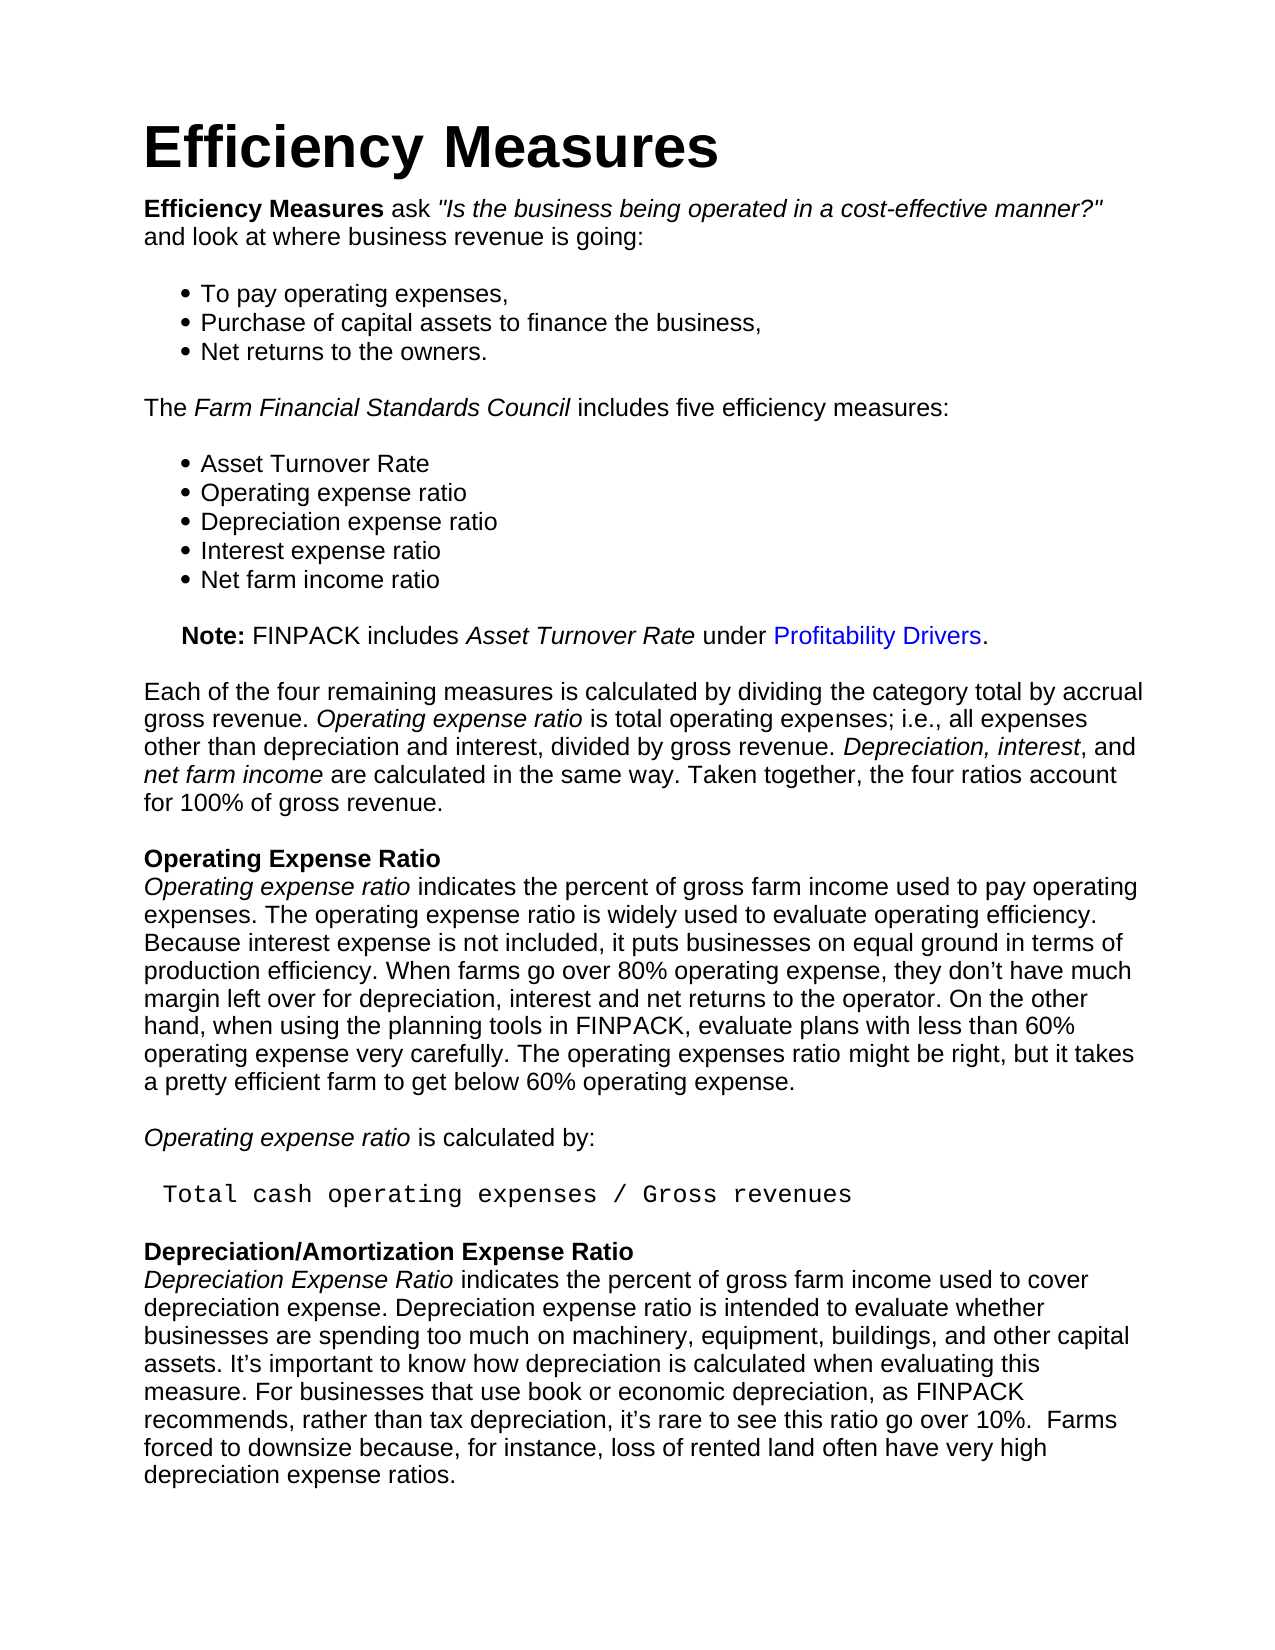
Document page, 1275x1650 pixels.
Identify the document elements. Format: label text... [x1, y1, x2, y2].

text and look at where business revenue is going: [144, 223, 1175, 251]
text Note: FINPACK includes Asset Turnover Rate under Profitability Drivers. [181, 621, 1175, 649]
text Operating Expense Ratio [144, 844, 1175, 873]
text net farm income are calculated in the same way. Taken together, the four ratios account for 100% of gross revenue. [144, 761, 1122, 817]
text  Asset Turnover Rate [181, 449, 1175, 478]
text  Operating expense ratio [181, 478, 1175, 507]
text  To pay operating expenses, [181, 279, 1175, 308]
text Total cash operating expenses / Gross revenues [162, 1182, 1175, 1210]
text Each of the four remaining measures is calculated by dividing the category total by accrual gross revenue. Operating expense ratio is total operating expenses; i.e., all expenses [144, 678, 1149, 733]
text  Depreciation expense ratio [181, 507, 1175, 536]
text  Net returns to the owners. [181, 337, 1175, 366]
text Depreciation Expense Ratio indicates the percent of gross farm income used to cover depreciation expense. Depreciation expense ratio is intended to evaluate whether [144, 1266, 1095, 1322]
text Depreciation/Amortization Expense Ratio [144, 1237, 1175, 1266]
text  Net farm income ratio [181, 565, 1175, 593]
text depreciation expense ratios. [144, 1462, 1175, 1489]
text businesses are spending too much on machinery, equipment, buildings, and other capital assets. It’s important to know how depreciation is calculated when evaluating this measure. For businesses that use book or economic depreciation, as FINPACK [144, 1322, 1135, 1406]
text Because interest expense is not included, it puts businesses on equal ground in terms of production efficiency. When farms go over 80% operating expense, they don’t have much margin left over for depreciation, interest and net returns to the operator. On the other [144, 929, 1138, 1013]
text operating expense very carefully. The operating expenses ratio might be right, but it takes a pretty efficient farm to get below 60% operating expense. [144, 1041, 1141, 1096]
text  Purchase of capital assets to finance the business, [181, 308, 1175, 337]
text Efficiency Measures ask "Is the business being operated in a cost-effective manner?" [144, 194, 1175, 223]
text Efficiency Measures [144, 112, 1175, 179]
text Operating expense ratio indicates the percent of gross farm income used to pay operating expenses. The operating expense ratio is widely used to evaluate operating efficiency. [144, 873, 1142, 929]
text  Interest expense ratio [181, 536, 1175, 565]
text other than depreciation and interest, divided by gross revenue. Depreciation, interest, and [144, 733, 1175, 761]
text hand, when using the planning tools in FINPACK, evaluate plans with less than 60% [144, 1013, 1175, 1040]
text recommends, rather than tax depreciation, it’s rare to see this ratio go over 10%. Farms forced to downsize because, for instance, loss of rented land often have very high [144, 1406, 1124, 1462]
text Operating expense ratio is calculated by: [144, 1123, 1175, 1152]
text The Farm Financial Standards Council includes five efficiency measures: [144, 393, 1175, 421]
